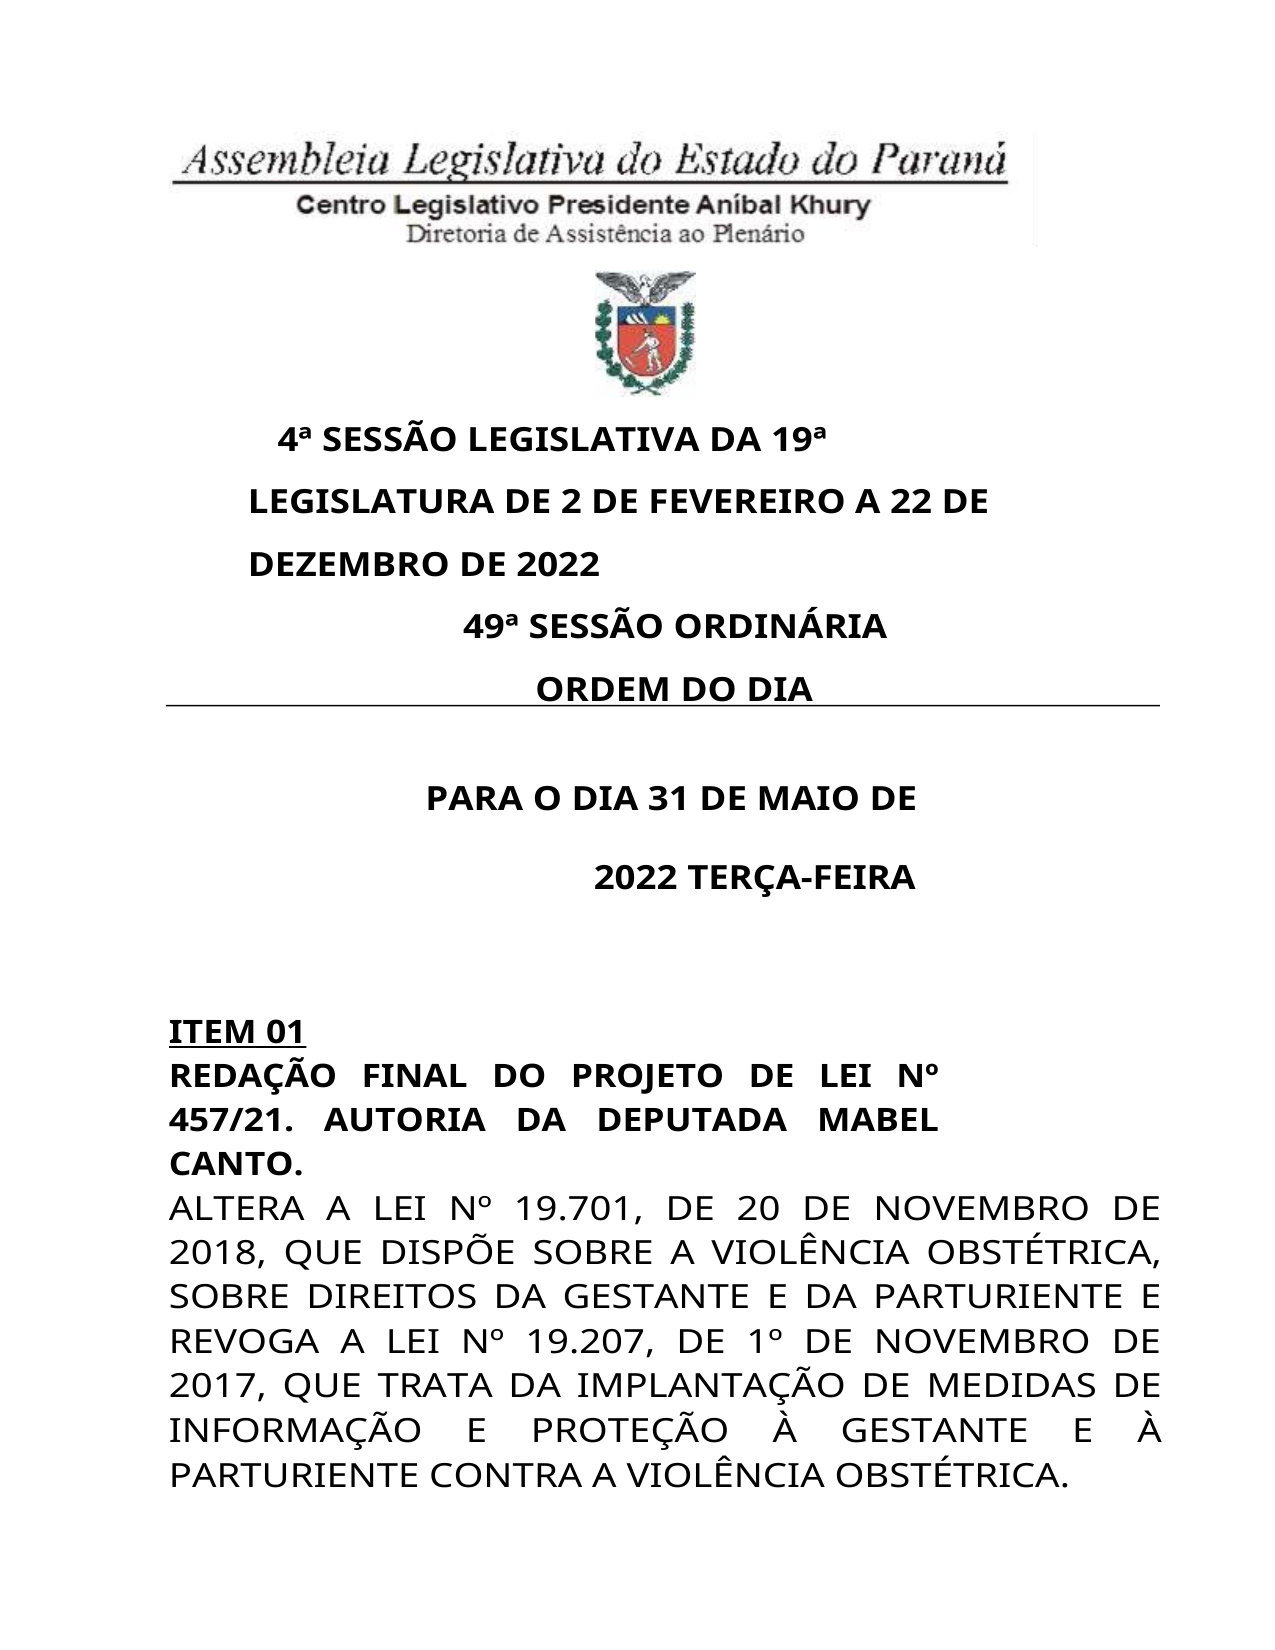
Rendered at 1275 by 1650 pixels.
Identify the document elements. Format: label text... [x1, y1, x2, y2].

picture [168, 131, 1038, 247]
subtitle PARA O DIA 31 DE MAIO DE 2022 TERÇA-FEIRA [425, 774, 980, 899]
text REDAÇÃO FINAL DO PROJETO DE LEI Nº 457/21. AUTORIA DA DEPUTADA MABEL CANTO. [169, 1053, 939, 1185]
text 49ª SESSÃO ORDINÁRIA ORDEM DO DIA [463, 603, 973, 704]
text ALTERA A LEI Nº 19.701, DE 20 DE NOVEMBRO DE 2018, QUE DISPÕE SOBRE A VIOLÊNCIA OBSTÉTRICA, SOBRE DIREITOS DA GESTANTE E DA PARTURIENTE E REVOGA A LEI Nº 19.207, DE 1º DE NOVEMBRO DE 2017, QUE TRATA DA IMPLANTAÇÃO DE MEDIDAS DE INFORMAÇÃO E PROTEÇÃO À GESTANTE E À PARTURIENTE CONTRA A VIOLÊNCIA OBSTÉTRICA. [169, 1185, 1163, 1497]
text ITEM 01 [169, 1009, 1200, 1053]
text 4ª SESSÃO LEGISLATIVA DA 19ª LEGISLATURA DE 2 DE FEVEREIRO A 22 DE DEZEMBRO DE 2022 [248, 269, 1082, 586]
